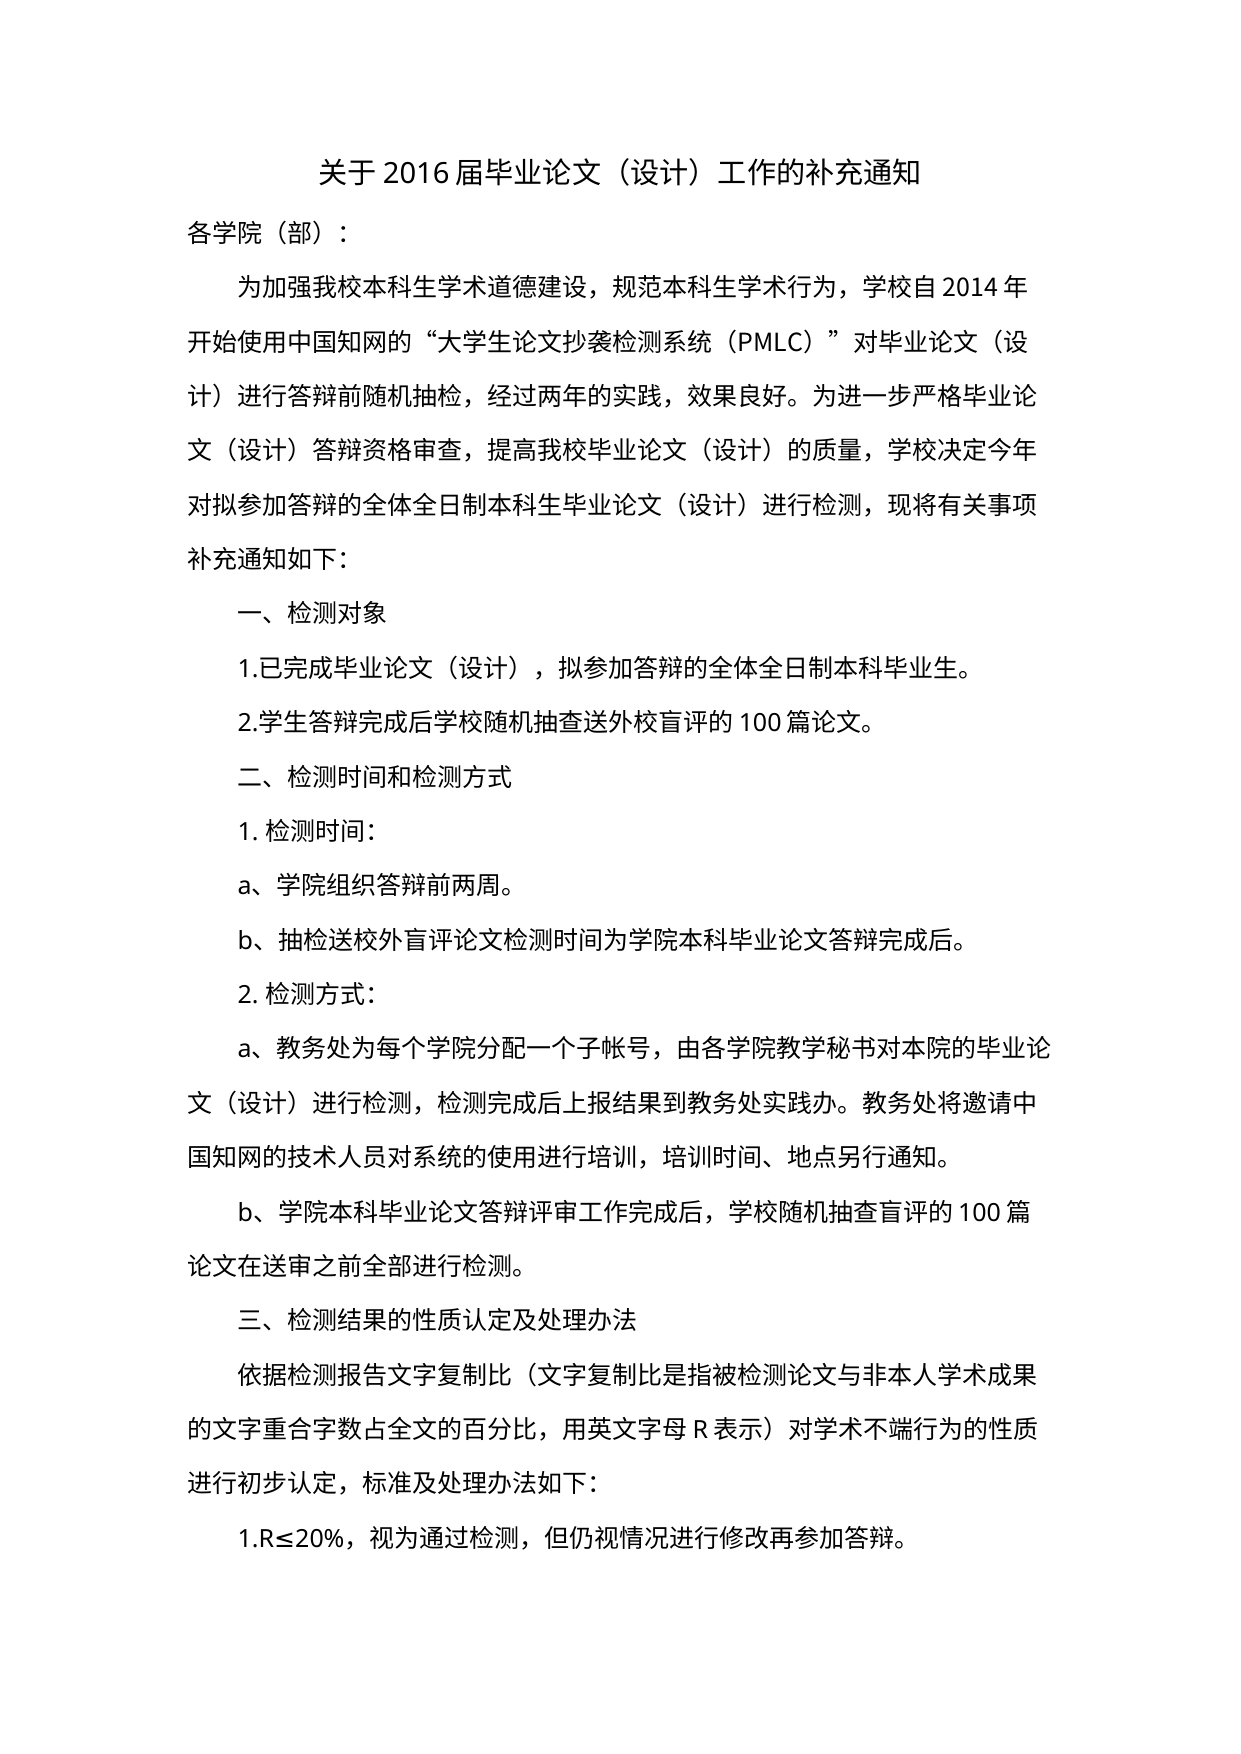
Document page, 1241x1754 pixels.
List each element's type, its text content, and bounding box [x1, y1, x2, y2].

text 1.R≤20%，视为通过检测，但仍视情况进行修改再参加答辩。 [187, 1518, 1053, 1554]
text 关于2016届毕业论文（设计）工作的补充通知 [187, 150, 1053, 192]
text 2. 检测方式： [187, 974, 1053, 1011]
text 三、检测结果的性质认定及处理办法 [187, 1301, 1053, 1337]
text 为加强我校本科生学术道德建设，规范本科生学术行为，学校自2014年开始使用中国知网的“大学生论文抄袭检测系统（PMLC）”对毕业论文（设计）进行答辩前随机抽检，经过两年的实践，效果良好。为进一步严格毕业论文（设计）答辩资格审查，提高我校毕业论文（设计）的质量，学校决定今年对拟参加答辩的全体全日制本科生毕业论文（设计）进行检测，现将有关事项补充通知如下： [187, 268, 1053, 576]
text b、学院本科毕业论文答辩评审工作完成后，学校随机抽查盲评的100篇论文在送审之前全部进行检测。 [187, 1192, 1053, 1283]
text 1. 检测时间： [187, 811, 1053, 848]
text b、抽检送校外盲评论文检测时间为学院本科毕业论文答辩完成后。 [187, 920, 1053, 956]
text 各学院（部）： [187, 213, 1053, 249]
text a、教务处为每个学院分配一个子帐号，由各学院教学秘书对本院的毕业论文（设计）进行检测，检测完成后上报结果到教务处实践办。教务处将邀请中国知网的技术人员对系统的使用进行培训，培训时间、地点另行通知。 [187, 1029, 1053, 1174]
text 依据检测报告文字复制比（文字复制比是指被检测论文与非本人学术成果的文字重合字数占全文的百分比，用英文字母R表示）对学术不端行为的性质进行初步认定，标准及处理办法如下： [187, 1355, 1053, 1500]
text a、学院组织答辩前两周。 [187, 866, 1053, 902]
text 2.学生答辩完成后学校随机抽查送外校盲评的100篇论文。 [187, 703, 1053, 739]
text 二、检测时间和检测方式 [187, 757, 1053, 793]
text 1.已完成毕业论文（设计），拟参加答辩的全体全日制本科毕业生。 [187, 648, 1053, 684]
text 一、检测对象 [187, 594, 1053, 630]
